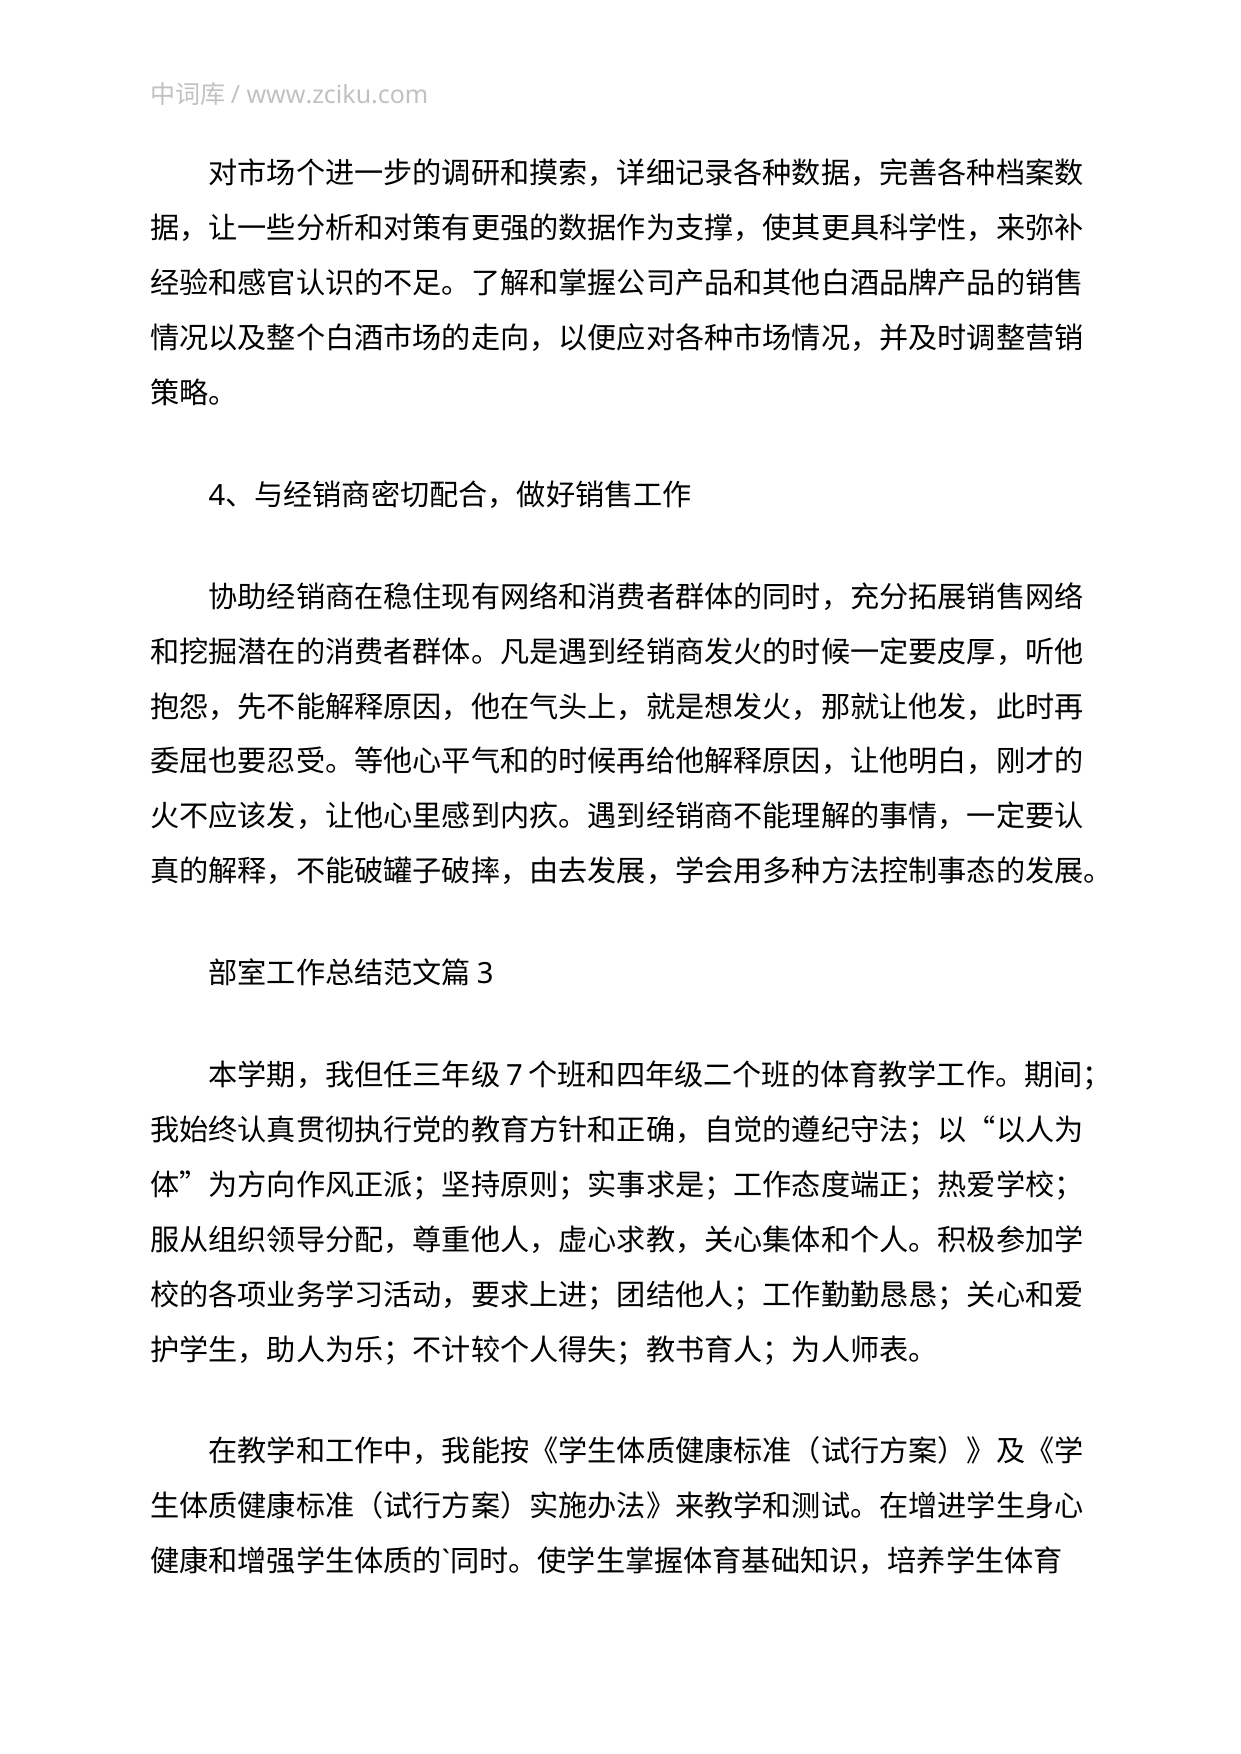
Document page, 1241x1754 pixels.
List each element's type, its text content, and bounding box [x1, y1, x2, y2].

text 本学期，我但任三年级7个班和四年级二个班的体育教学工作。期间；我始终认真贯彻执行党的教育方针和正确，自觉的遵纪守法；以“以人为体”为方向作风正派；坚持原则；实事求是；工作态度端正；热爱学校；服从组织领导分配，尊重他人，虚心求教，关心集体和个人。积极参加学校的各项业务学习活动，要求上进；团结他人；工作勤勤恳恳；关心和爱护学生，助人为乐；不计较个人得失；教书育人；为人师表。 [150, 1052, 1090, 1368]
text 协助经销商在稳住现有网络和消费者群体的同时，充分拓展销售网络和挖掘潜在的消费者群体。凡是遇到经销商发火的时候一定要皮厚，听他抱怨，先不能解释原因，他在气头上，就是想发火，那就让他发，此时再委屈也要忍受。等他心平气和的时候再给他解释原因，让他明白，刚才的火不应该发，让他心里感到内疚。遇到经销商不能理解的事情，一定要认真的解释，不能破罐子破摔，由去发展，学会用多种方法控制事态的发展。 [150, 573, 1090, 890]
text 4、与经销商密切配合，做好销售工作 [150, 471, 1090, 514]
text 部室工作总结范文篇3 [150, 949, 1090, 992]
text 对市场个进一步的调研和摸索，详细记录各种数据，完善各种档案数据，让一些分析和对策有更强的数据作为支撑，使其更具科学性，来弥补经验和感官认识的不足。了解和掌握公司产品和其他白酒品牌产品的销售情况以及整个白酒市场的走向，以便应对各种市场情况，并及时调整营销策略。 [150, 150, 1090, 412]
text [150, 1428, 1090, 1580]
